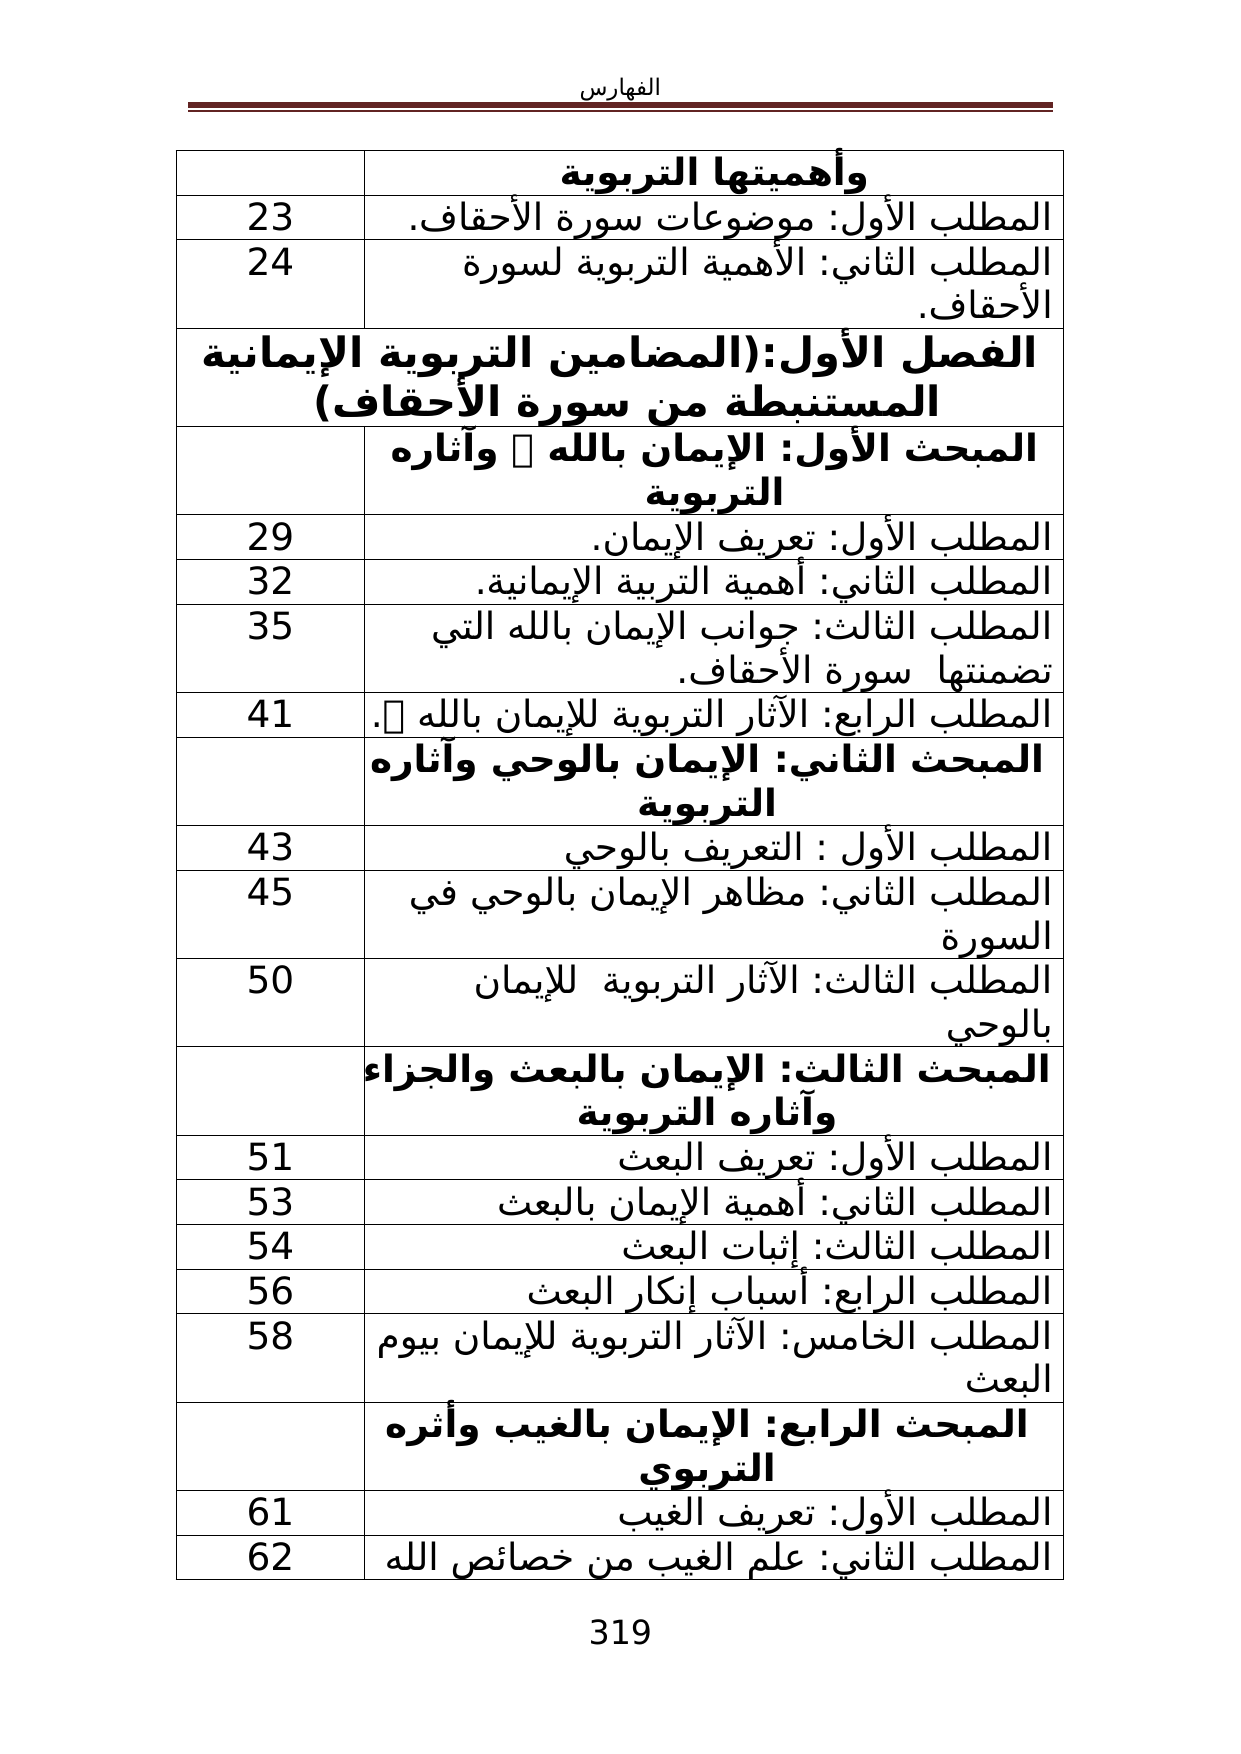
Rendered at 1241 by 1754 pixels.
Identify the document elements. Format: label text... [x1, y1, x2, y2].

table_cell 50 [177, 959, 364, 1046]
table_cell [177, 1047, 364, 1134]
table_cell المبحث الرابع: الإيمان بالغيب وأثره التربوي [365, 1403, 1063, 1490]
table_cell 58 [177, 1314, 364, 1402]
table_cell المطلب الأول: تعريف الإيمان. [365, 515, 1063, 559]
table_cell المطلب الثالث: الآثار التربوية للإيمان بالوحي [365, 959, 1063, 1046]
table_cell 62 [177, 1536, 364, 1579]
table_cell [177, 151, 364, 195]
table_cell 54 [177, 1225, 364, 1269]
table_cell المطلب الرابع: الآثار التربوية للإيمان بالله . [365, 693, 1063, 737]
table_cell [177, 1403, 364, 1490]
table_cell 61 [177, 1491, 364, 1535]
table_cell المطلب الأول : التعريف بالوحي [365, 826, 1063, 869]
table_cell المطلب الأول: تعريف الغيب [365, 1491, 1063, 1535]
table_cell المبحث الأول: الإيمان بالله وآثاره التربوية [365, 427, 1063, 514]
table_cell 51 [177, 1136, 364, 1179]
table_cell المبحث الثالث: الإيمان بالبعث والجزاء وآثاره التربوية [365, 1047, 1063, 1134]
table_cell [365, 1536, 1063, 1579]
table_cell المطلب الثاني: مظاهر الإيمان بالوحي في السورة [365, 871, 1063, 958]
table_cell 43 [177, 826, 364, 869]
table_cell المطلب الأول: تعريف البعث [365, 1136, 1063, 1179]
table_cell المطلب الخامس: الآثار التربوية للإيمان بيوم البعث [365, 1314, 1063, 1402]
table_cell 56 [177, 1270, 364, 1313]
table_cell 32 [177, 560, 364, 603]
table_cell 53 [177, 1180, 364, 1224]
table_cell 29 [177, 515, 364, 559]
table_cell [177, 738, 364, 825]
table_cell المطلب الرابع: أسباب إنكار البعث [365, 1270, 1063, 1313]
table_cell المطلب الثالث: إثبات البعث [365, 1225, 1063, 1269]
table_cell المطلب الثالث: جوانب الإيمان بالله التي تضمنتها سورة الأحقاف. [365, 605, 1063, 692]
table_cell 23 [177, 196, 364, 239]
table_cell المطلب الثاني: الأهمية التربوية لسورة الأحقاف. [365, 240, 1063, 328]
table_cell 45 [177, 871, 364, 958]
table_cell [177, 427, 364, 514]
table_cell 35 [177, 605, 364, 692]
table_cell المطلب الثاني: أهمية التربية الإيمانية. [365, 560, 1063, 603]
table_cell المبحث الثاني: الإيمان بالوحي وآثاره التربوية [365, 738, 1063, 825]
table_cell الفصل الأول:(المضامين التربوية الإيمانية المستنبطة من سورة الأحقاف) [177, 329, 1063, 426]
table_cell 24 [177, 240, 364, 328]
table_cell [365, 151, 1063, 195]
table_cell المطلب الثاني: أهمية الإيمان بالبعث [365, 1180, 1063, 1224]
table_cell 41 [177, 693, 364, 737]
table_cell المطلب الأول: موضوعات سورة الأحقاف. [365, 196, 1063, 239]
